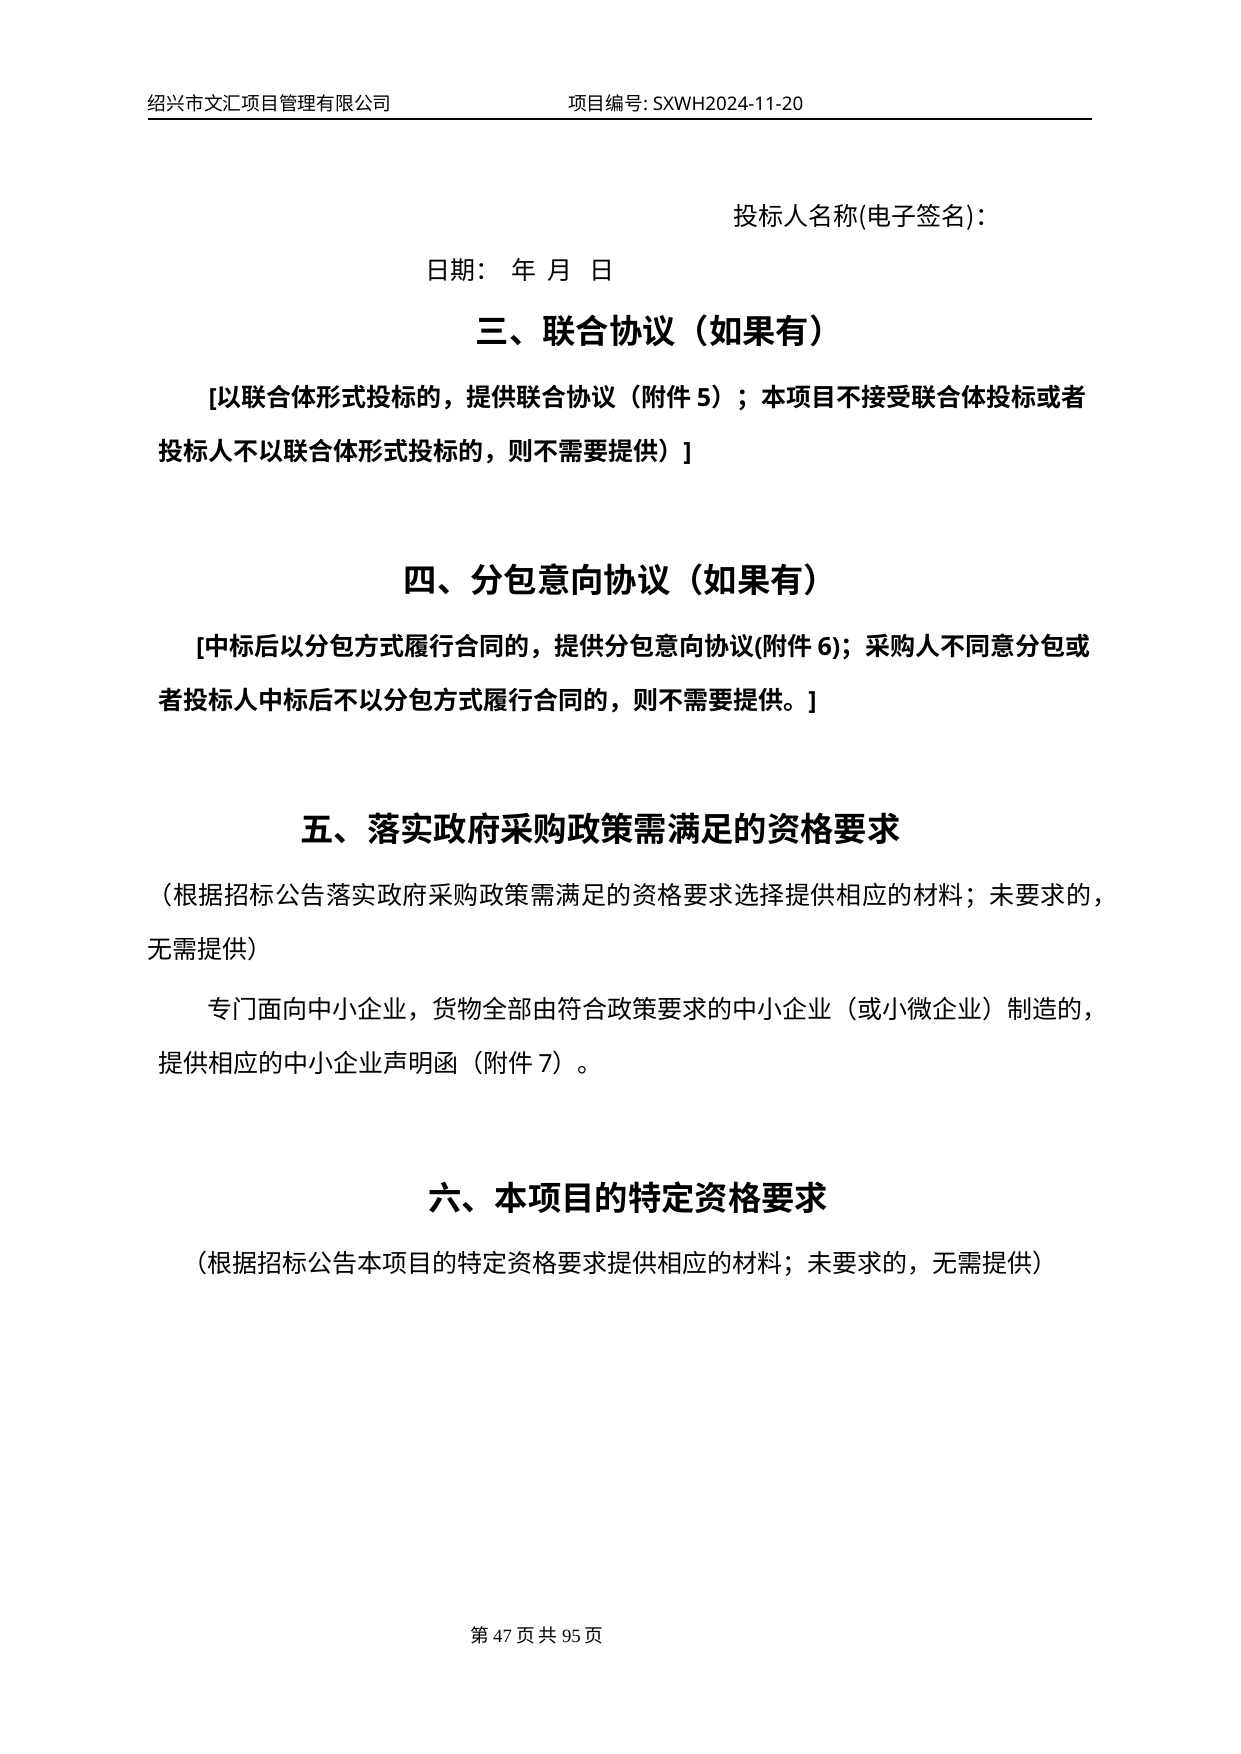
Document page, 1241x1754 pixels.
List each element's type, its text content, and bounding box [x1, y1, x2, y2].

text （根据招标公告本项目的特定资格要求提供相应的材料；未要求的，无需提供） [148, 1244, 1092, 1280]
text 三、联合协议（如果有） [158, 305, 1092, 353]
text 日期： 年 月 日 [148, 250, 1092, 287]
text [中标后以分包方式履行合同的，提供分包意向协议(附件6)；采购人不同意分包或者投标人中标后不以分包方式履行合同的，则不需要提供。] [158, 626, 1092, 717]
text 四、分包意向协议（如果有） [148, 554, 1092, 602]
text （根据招标公告落实政府采购政策需满足的资格要求选择提供相应的材料；未要求的，无需提供） [148, 875, 1092, 966]
text 六、本项目的特定资格要求 [163, 1171, 1092, 1220]
text 专门面向中小企业，货物全部由符合政策要求的中小企业（或小微企业）制造的，提供相应的中小企业声明函（附件7）。 [158, 989, 1092, 1080]
text 投标人名称(电子签名)： [158, 196, 1092, 232]
text [以联合体形式投标的，提供联合协议（附件5）；本项目不接受联合体投标或者投标人不以联合体形式投标的，则不需要提供）] [158, 377, 1092, 468]
text 五、落实政府采购政策需满足的资格要求 [158, 803, 1042, 851]
